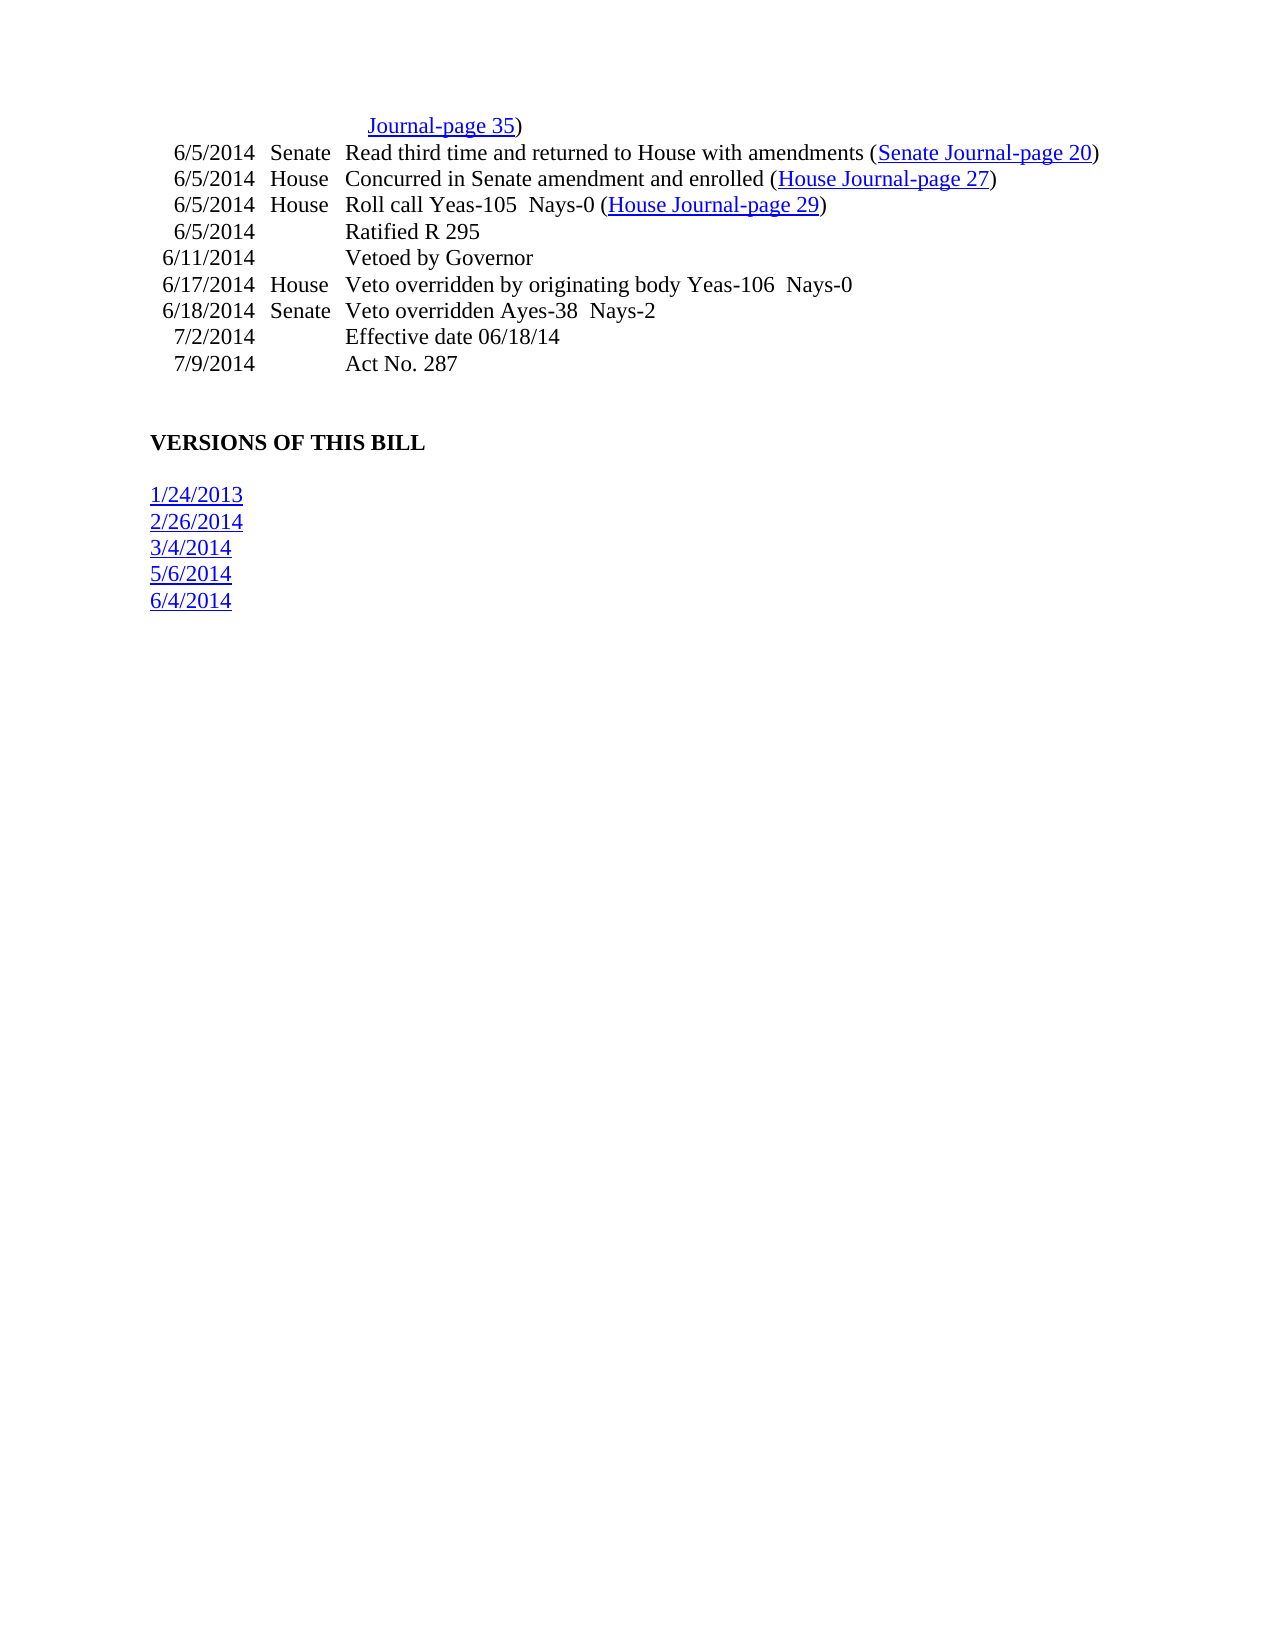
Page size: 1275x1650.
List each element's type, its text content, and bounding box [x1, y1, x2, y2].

text 6/18/2014 Senate Veto overridden Ayes-38 Nays-2 [150, 297, 1125, 323]
text 6/5/2014 Ratified R 295 [150, 218, 1125, 244]
text VERSIONS OF THIS BILL [150, 429, 1125, 455]
text 1/24/2013 [150, 481, 1125, 508]
text 2/26/2014 [150, 508, 1125, 534]
text 6/5/2014 House Concurred in Senate amendment and enrolled (House Journal-page 27) [150, 165, 1125, 192]
text 6/5/2014 Senate Read third time and returned to House with amendments (Senate Journal-page 20) [150, 139, 1125, 165]
text 6/5/2014 House Roll call Yeas-105 Nays-0 (House Journal-page 29) [150, 192, 1125, 218]
text 5/6/2014 [150, 561, 1125, 587]
text 6/11/2014 Vetoed by Governor [150, 244, 1125, 271]
text 6/4/2014 [150, 587, 1125, 613]
text 6/17/2014 House Veto overridden by originating body Yeas-106 Nays-0 [150, 271, 1125, 297]
text 3/4/2014 [150, 534, 1125, 561]
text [150, 112, 1125, 139]
text 7/2/2014 Effective date 06/18/14 [150, 323, 1125, 350]
text 7/9/2014 Act No. 287 [150, 350, 1125, 376]
